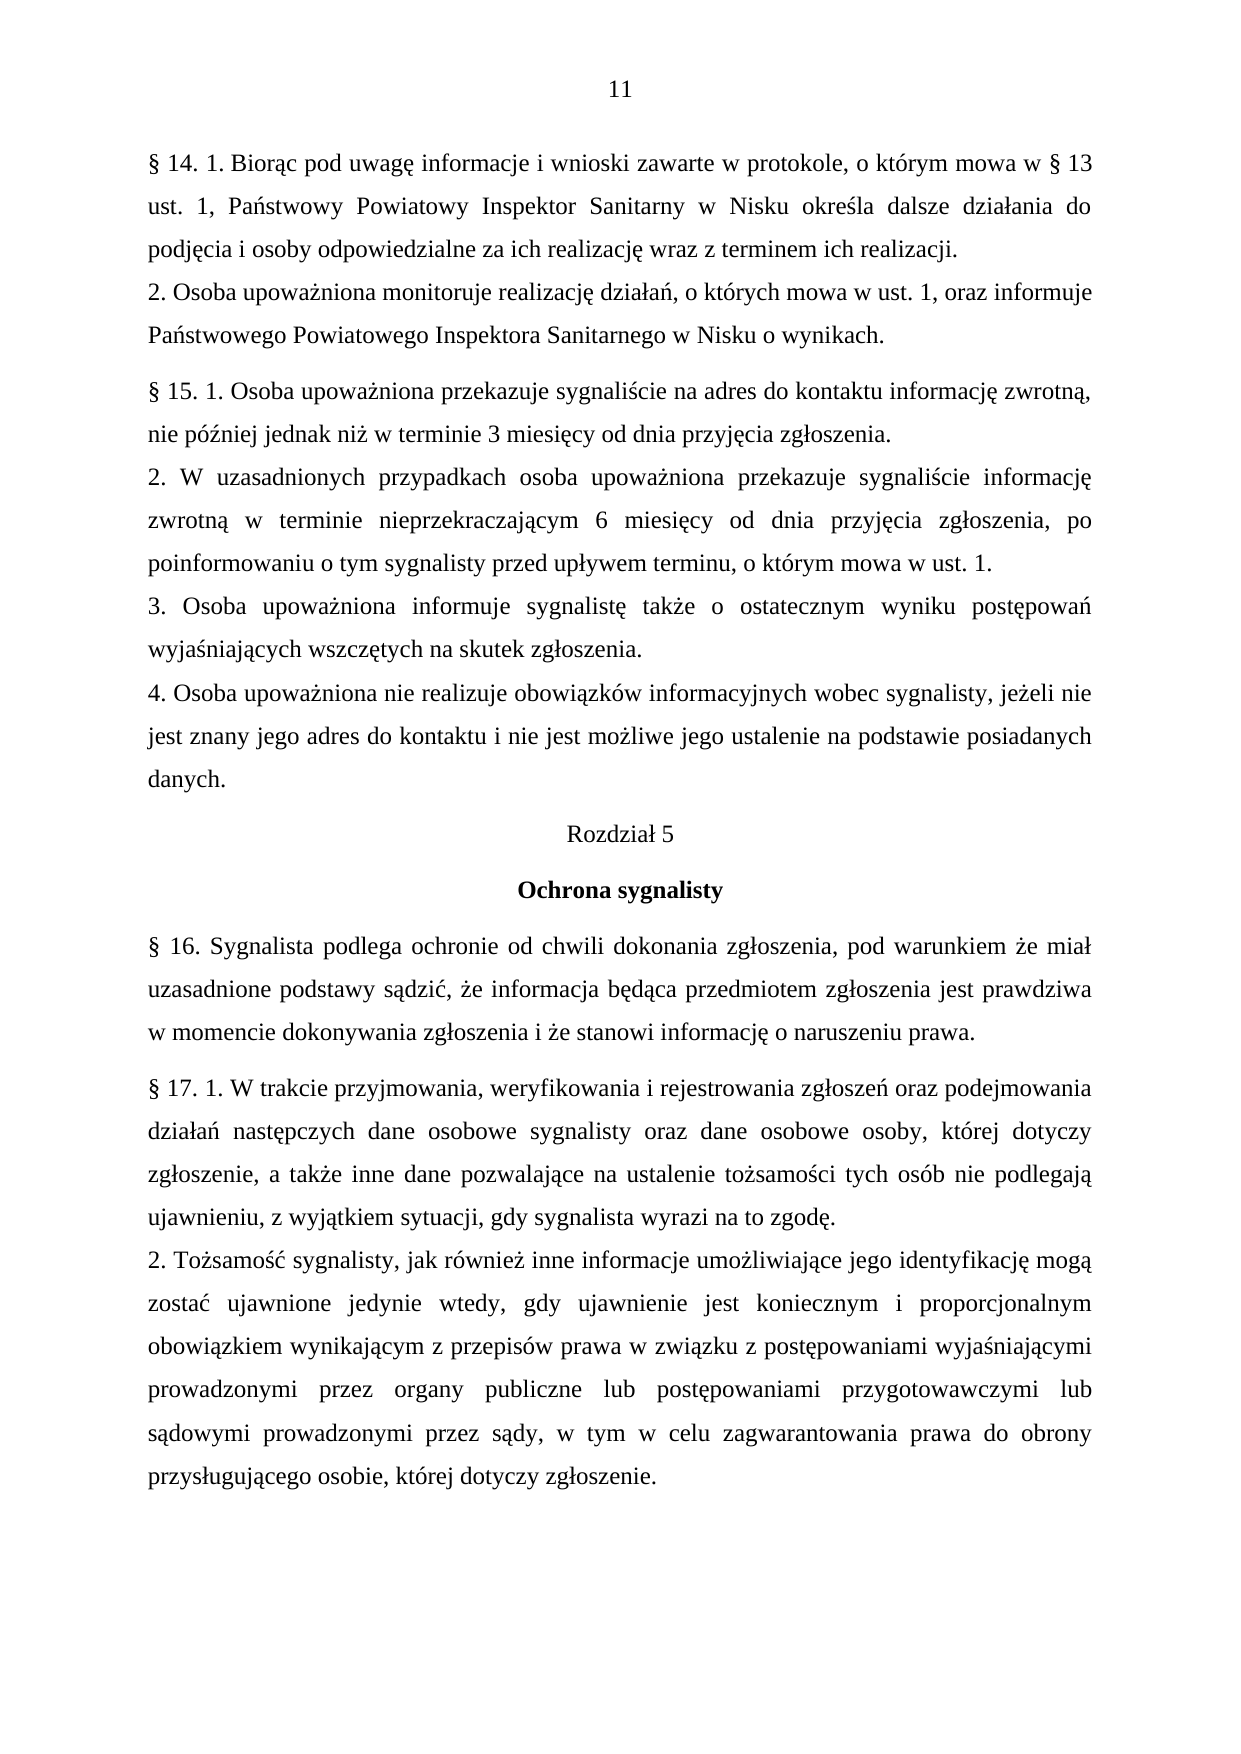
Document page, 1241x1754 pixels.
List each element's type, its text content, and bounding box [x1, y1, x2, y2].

text 2. Tożsamość sygnalisty, jak również inne informacje umożliwiające jego identyfikację mogą zostać ujawnione jedynie wtedy, gdy ujawnienie jest koniecznym i proporcjonalnym obowiązkiem wynikającym z przepisów prawa w związku z postępowaniami wyjaśniającymi prowadzonymi przez organy publiczne lub postępowaniami przygotowawczymi lub sądowymi prowadzonymi przez sądy, w tym w celu zagwarantowania prawa do obrony przysługującego osobie, której dotyczy zgłoszenie. [148, 1245, 1093, 1489]
text 2. W uzasadnionych przypadkach osoba upoważniona przekazuje sygnaliście informację zwrotną w terminie nieprzekraczającym 6 miesięcy od dnia przyjęcia zgłoszenia, po poinformowaniu o tym sygnalisty przed upływem terminu, o którym mowa w ust. 1. [148, 462, 1093, 577]
text 4. Osoba upoważniona nie realizuje obowiązków informacyjnych wobec sygnalisty, jeżeli nie jest znany jego adres do kontaktu i nie jest możliwe jego ustalenie na podstawie posiadanych danych. [148, 678, 1093, 793]
text § 17. 1. W trakcie przyjmowania, weryfikowania i rejestrowania zgłoszeń oraz podejmowania działań następczych dane osobowe sygnalisty oraz dane osobowe osoby, której dotyczy zgłoszenie, a także inne dane pozwalające na ustalenie tożsamości tych osób nie podlegają ujawnieniu, z wyjątkiem sytuacji, gdy sygnalista wyrazi na to zgodę. [148, 1073, 1093, 1231]
text Ochrona sygnalisty [148, 875, 1093, 904]
text Rozdział 5 [148, 819, 1093, 848]
text § 16. Sygnalista podlega ochronie od chwili dokonania zgłoszenia, pod warunkiem że miał uzasadnione podstawy sądzić, że informacja będąca przedmiotem zgłoszenia jest prawdziwa w momencie dokonywania zgłoszenia i że stanowi informację o naruszeniu prawa. [148, 931, 1093, 1046]
text 3. Osoba upoważniona informuje sygnalistę także o ostatecznym wyniku postępowań wyjaśniających wszczętych na skutek zgłoszenia. [148, 591, 1093, 663]
text 2. Osoba upoważniona monitoruje realizację działań, o których mowa w ust. 1, oraz informuje Państwowego Powiatowego Inspektora Sanitarnego w Nisku o wynikach. [148, 277, 1093, 349]
text § 15. 1. Osoba upoważniona przekazuje sygnaliście na adres do kontaktu informację zwrotną, nie później jednak niż w terminie 3 miesięcy od dnia przyjęcia zgłoszenia. [148, 376, 1093, 448]
text § 14. 1. Biorąc pod uwagę informacje i wnioski zawarte w protokole, o którym mowa w § 13 ust. 1, Państwowy Powiatowy Inspektor Sanitarny w Nisku określa dalsze działania do podjęcia i osoby odpowiedzialne za ich realizację wraz z terminem ich realizacji. [148, 148, 1093, 263]
